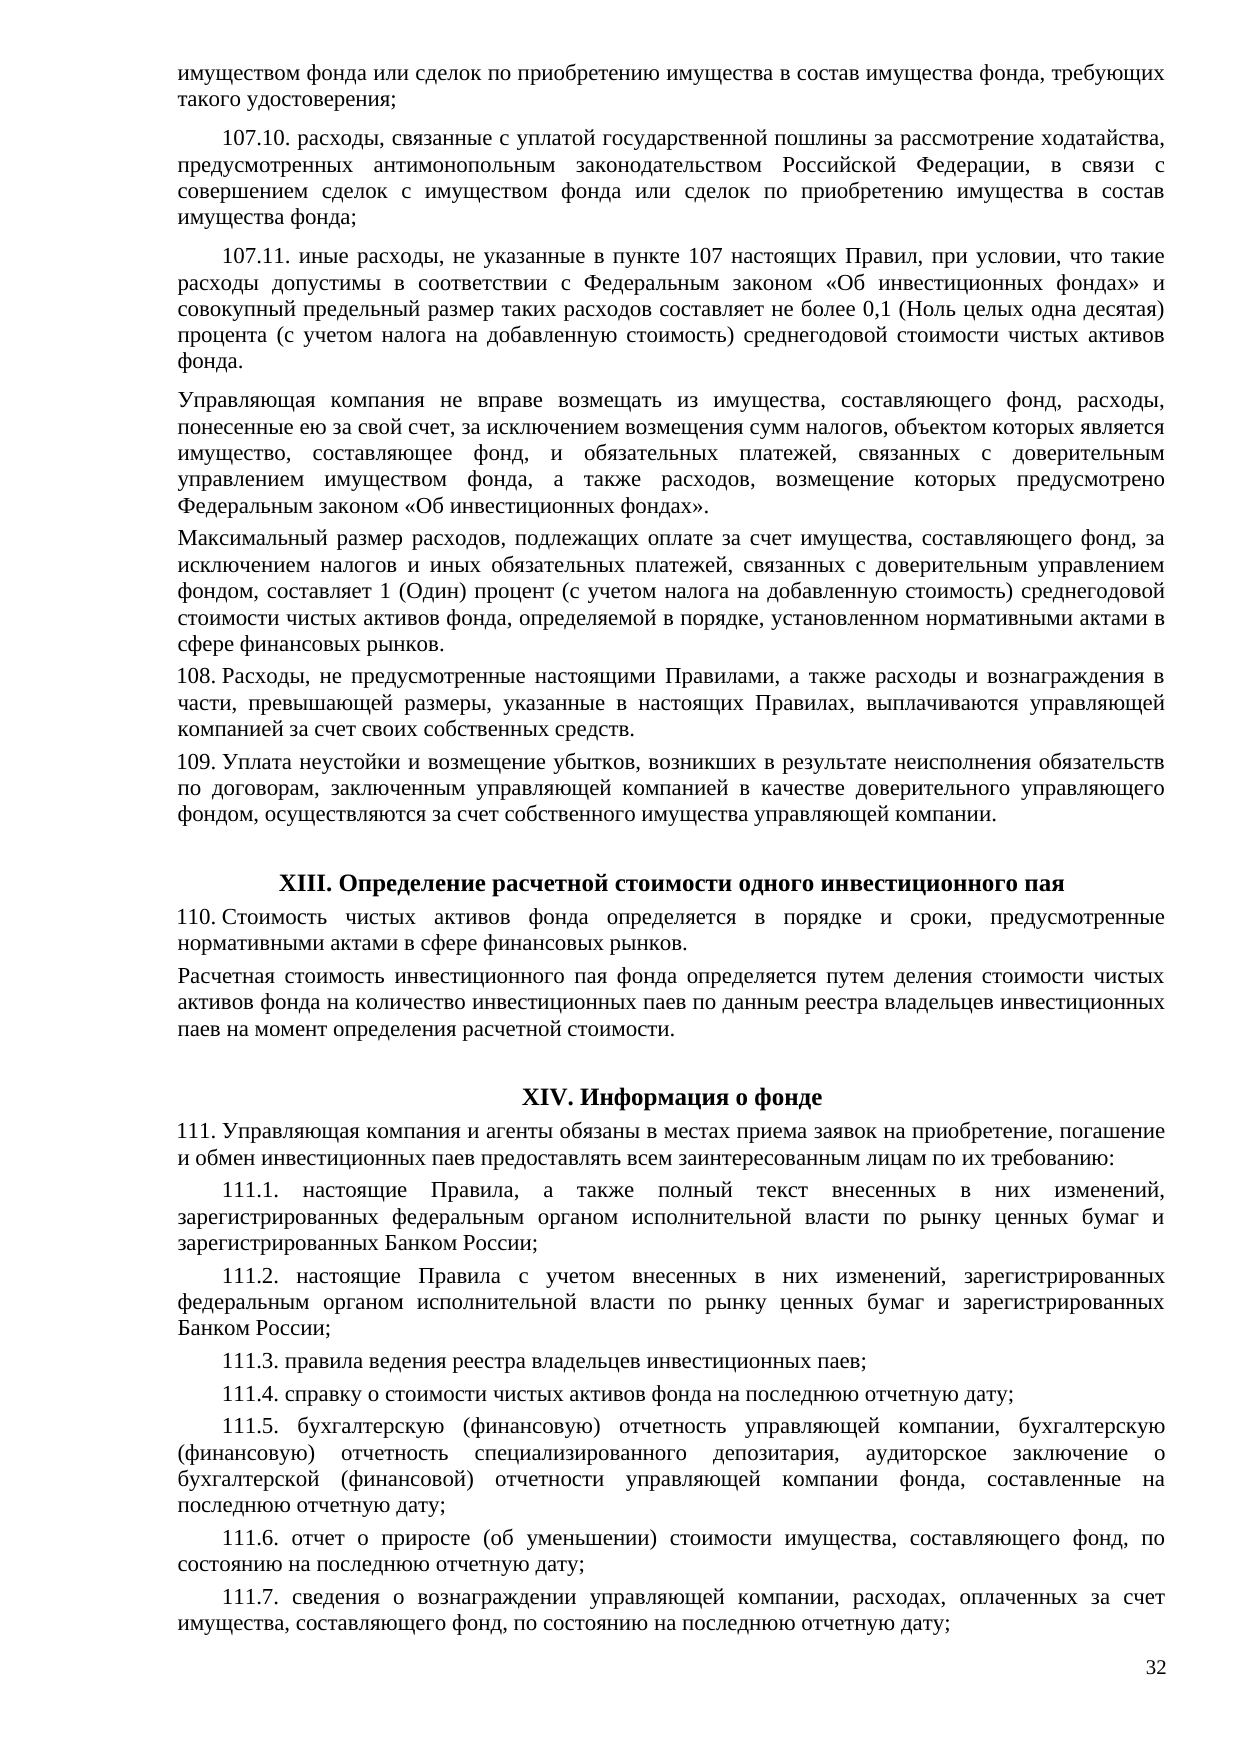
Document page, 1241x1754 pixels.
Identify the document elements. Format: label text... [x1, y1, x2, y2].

text 111.5. бухгалтерскую (финансовую) отчетность управляющей компании, бухгалтерскую (финансовую) отчетность специализированного депозитария, аудиторское заключение о бухгалтерской (финансовой) отчетности управляющей компании фонда, составленные на последнюю отчетную дату; [177, 1412, 1167, 1518]
list 111.1. настоящие Правила, а также полный текст внесенных в них изменений, зарегистрированных федеральным органом исполнительной власти по рынку ценных бумаг и зарегистрированных Банком России; [177, 1176, 1167, 1255]
text XIII. Определение расчетной стоимости одного инвестиционного пая [177, 868, 1167, 897]
list Стоимость чистых активов фонда определяется в порядке и сроки, предусмотренные нормативными актами в сфере финансовых рынков. [176, 903, 1167, 956]
text 107.11. иные расходы, не указанные в пункте 107 настоящих Правил, при условии, что такие расходы допустимы в соответствии с Федеральным законом «Об инвестиционных фондах» и совокупный предельный размер таких расходов составляет не более 0,1 (Ноль целых одна десятая) процента (с учетом налога на добавленную стоимость) среднегодовой стоимости чистых активов фонда. [177, 242, 1167, 374]
text 111.6. отчет о приросте (об уменьшении) стоимости имущества, составляющего фонд, по состоянию на последнюю отчетную дату; [177, 1524, 1167, 1577]
text 111.3. правила ведения реестра владельцев инвестиционных паев; [177, 1347, 1167, 1373]
text 111.7. сведения о вознаграждении управляющей компании, расходах, оплаченных за счет имущества, составляющего фонд, по состоянию на последнюю отчетную дату; [177, 1583, 1167, 1636]
text Расчетная стоимость инвестиционного пая фонда определяется путем деления стоимости чистых активов фонда на количество инвестиционных паев по данным реестра владельцев инвестиционных паев на момент определения расчетной стоимости. [177, 962, 1167, 1041]
list Управляющая компания и агенты обязаны в местах приема заявок на приобретение, погашение и обмен инвестиционных паев предоставлять всем заинтересованным лицам по их требованию: [176, 1117, 1167, 1170]
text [177, 59, 1167, 112]
text 111.2. настоящие Правила с учетом внесенных в них изменений, зарегистрированных федеральным органом исполнительной власти по рынку ценных бумаг и зарегистрированных Банком России; [177, 1262, 1167, 1341]
text 111.4. справку о стоимости чистых активов фонда на последнюю отчетную дату; [177, 1379, 1167, 1406]
list Уплата неустойки и возмещение убытков, возникших в результате неисполнения обязательств по договорам, заключенным управляющей компанией в качестве доверительного управляющего фондом, осуществляются за счет собственного имущества управляющей компании. [176, 748, 1167, 827]
text 107.10. расходы, связанные с уплатой государственной пошлины за рассмотрение ходатайства, предусмотренных антимонопольным законодательством Российской Федерации, в связи с совершением сделок с имуществом фонда или сделок по приобретению имущества в состав имущества фонда; [177, 124, 1167, 230]
text XIV. Информация о фонде [177, 1082, 1167, 1111]
list Расходы, не предусмотренные настоящими Правилами, а также расходы и вознаграждения в части, превышающей размеры, указанные в настоящих Правилах, выплачиваются управляющей компанией за счет своих собственных средств. [176, 662, 1167, 742]
text Управляющая компания не вправе возмещать из имущества, составляющего фонд, расходы, понесенные ею за свой счет, за исключением возмещения сумм налогов, объектом которых является имущество, составляющее фонд, и обязательных платежей, связанных с доверительным управлением имуществом фонда, а также расходов, возмещение которых предусмотрено Федеральным законом «Об инвестиционных фондах». [177, 386, 1167, 518]
text Максимальный размер расходов, подлежащих оплате за счет имущества, составляющего фонд, за исключением налогов и иных обязательных платежей, связанных с доверительным управлением фондом, составляет 1 (Один) процент (с учетом налога на добавленную стоимость) среднегодовой стоимости чистых активов фонда, определяемой в порядке, установленном нормативными актами в сфере финансовых рынков. [177, 524, 1167, 656]
